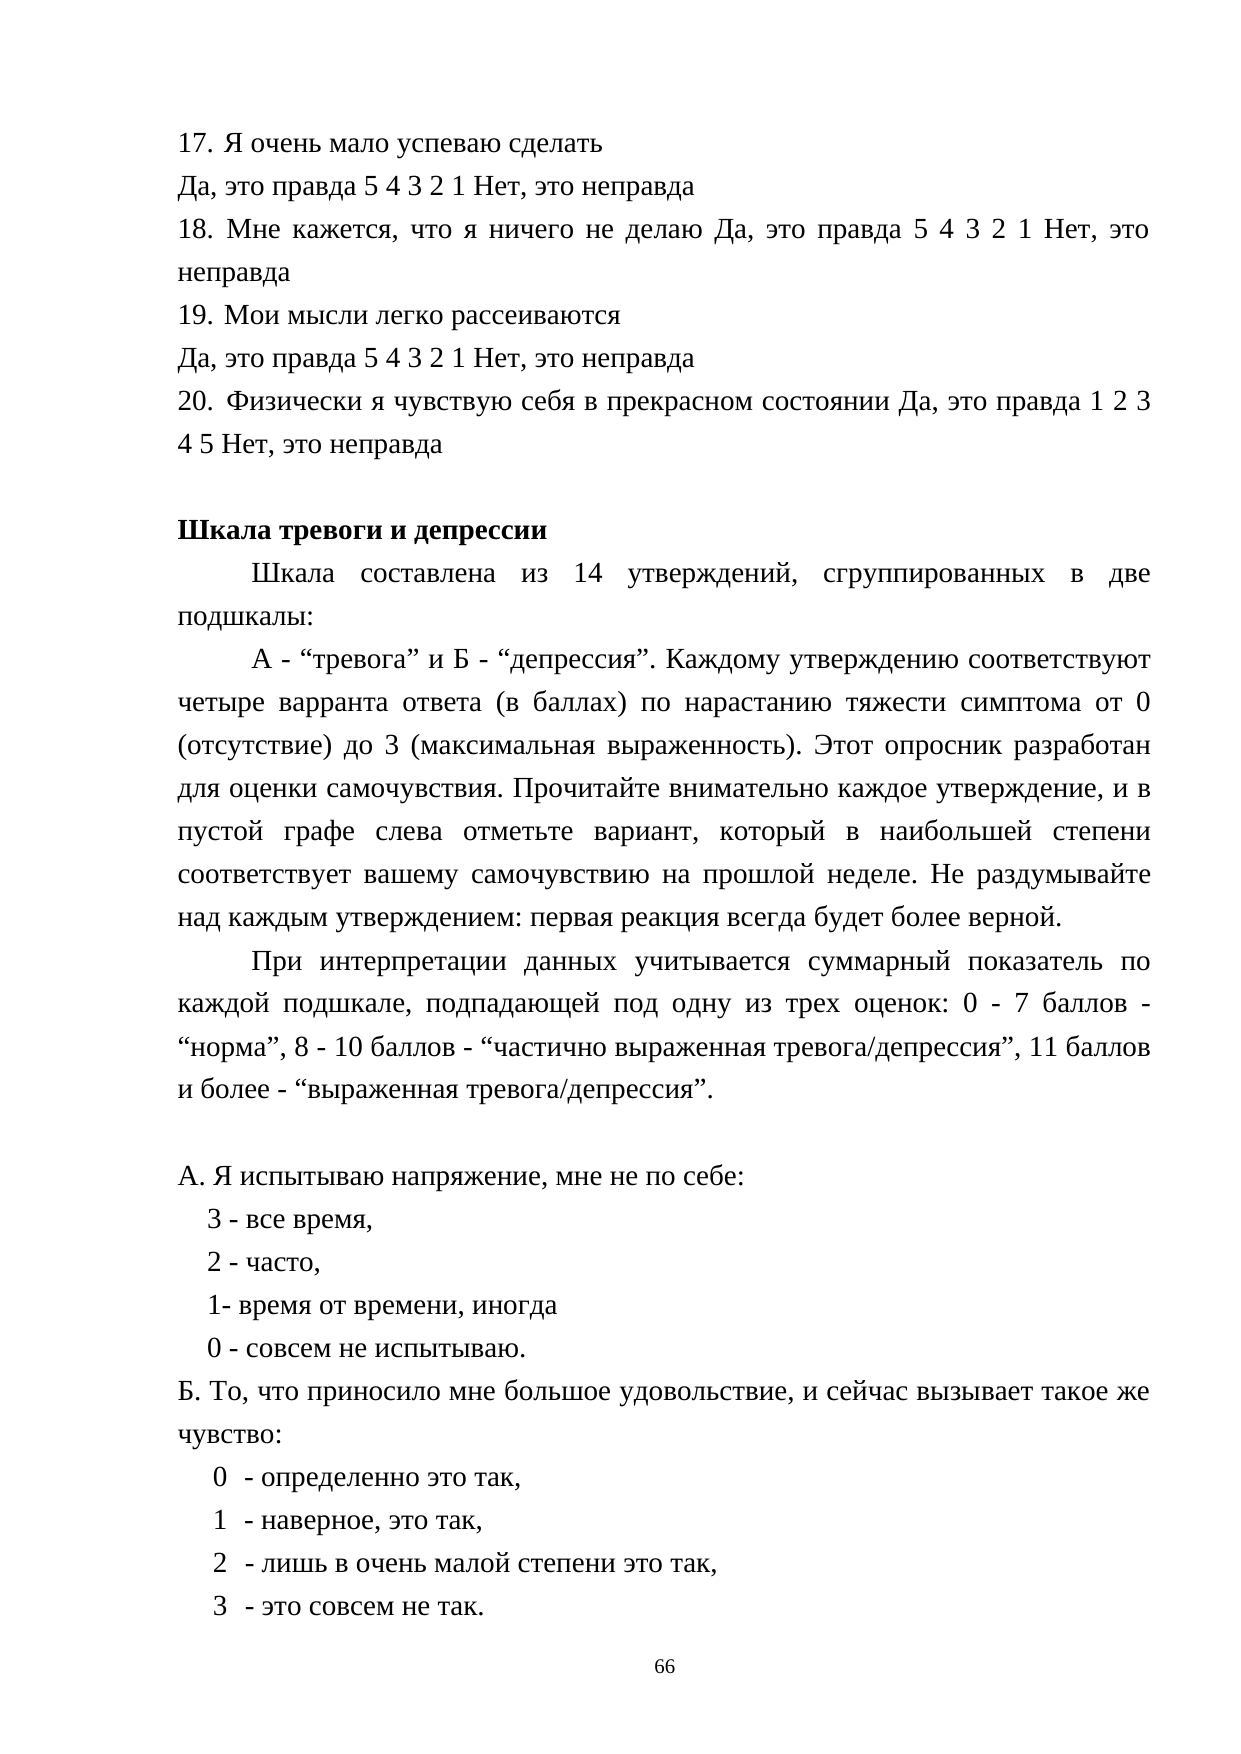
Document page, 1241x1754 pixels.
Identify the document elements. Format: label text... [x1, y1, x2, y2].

text Шкала тревоги и депрессии [177, 505, 1152, 548]
text 0 - совсем не испытываю. [207, 1323, 1152, 1366]
text Да, это правда 5 4 3 2 1 Нет, это неправда [177, 333, 1152, 376]
list - лишь в очень малой степени это так, [213, 1538, 1152, 1581]
text А. Я испытываю напряжение, мне не по себе: [177, 1151, 1152, 1194]
list Мне кажется, что я ничего не делаю Да, это правда 5 4 3 2 1 Нет, это неправда [177, 204, 1152, 290]
text А - “тревога” и Б - “депрессия”. Каждому утверждению соответствуют четыре варранта ответа (в баллах) по нарастанию тяжести симптома от 0 (отсутствие) до 3 (максимальная выраженность). Этот опросник разработан для оценки самочувствия. Прочитайте внимательно каждое утверждение, и в пустой графе слева отметьте вариант, который в наибольшей степени соответствует вашему самочувствию на прошлой неделе. Не раздумывайте над каждым утверждением: первая реакция всегда будет более верной. [177, 634, 1152, 936]
text 2 - часто, [207, 1237, 1152, 1280]
text 3 - все время, [207, 1194, 1152, 1237]
text При интерпретации данных учитывается суммарный показатель по каждой подшкале, подпадающей под одну из трех оценок: 0 - 7 баллов - “норма”, 8 - 10 баллов - “частично выраженная тревога/депрессия”, 11 баллов и более - “выраженная тревога/депрессия”. [177, 936, 1152, 1108]
list Мои мысли легко рассеиваются [177, 290, 1152, 333]
list - наверное, это так, [213, 1495, 1152, 1538]
text Шкала составлена из 14 утверждений, сгруппированных в две подшкалы: [177, 548, 1152, 634]
text 1- время от времени, иногда [207, 1280, 1152, 1323]
list - определенно это так, [213, 1452, 1152, 1495]
text Б. То, что приносило мне большое удовольствие, и сейчас вызывает такое же чувство: [177, 1366, 1152, 1452]
list Я очень мало успеваю сделать [177, 118, 1152, 161]
list Физически я чувствую себя в прекрасном состоянии Да, это правда 1 2 3 4 5 Нет, это неправда [177, 376, 1152, 462]
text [177, 161, 1152, 204]
list - это совсем не так. [213, 1581, 1152, 1624]
